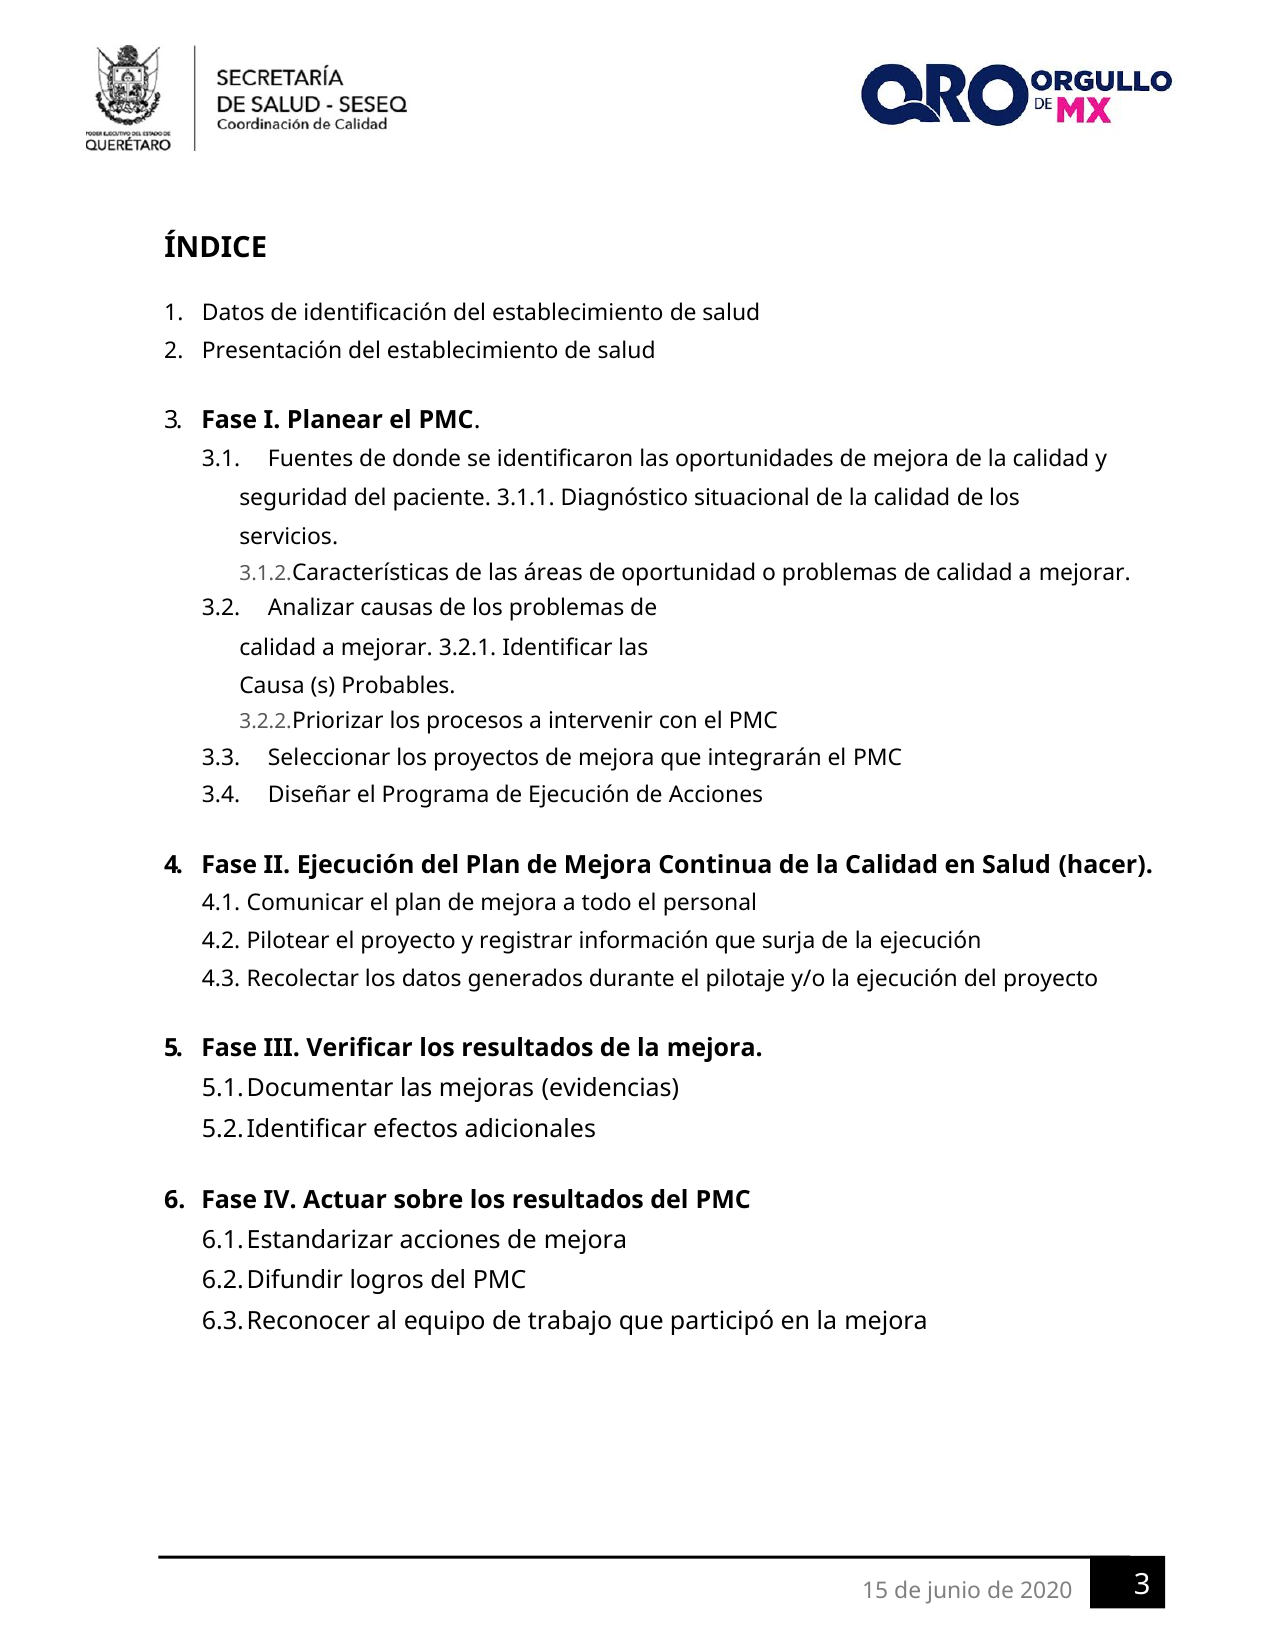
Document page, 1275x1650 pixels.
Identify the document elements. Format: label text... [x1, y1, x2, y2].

list Reconocer al equipo de trabajo que participó en la mejora [202, 1302, 1200, 1336]
subtitle Fase I. Planear el PMC. [164, 402, 1200, 436]
list Estandarizar acciones de mejora [202, 1222, 1200, 1256]
list Identificar efectos adicionales [202, 1111, 1200, 1145]
list Analizar causas de los problemas de calidad a mejorar. 3.2.1. Identificar las Causa (s) Probables. [202, 591, 690, 701]
list Documentar las mejoras (evidencias) [202, 1070, 1200, 1104]
list Fase IV. Actuar sobre los resultados del PMC [164, 1182, 1200, 1216]
list Fuentes de donde se identificaron las oportunidades de mejora de la calidad y seguridad del paciente. 3.1.1. Diagnóstico situacional de la calidad de los servicios. [202, 442, 1113, 551]
text ÍNDICE [164, 226, 1200, 266]
list Seleccionar los proyectos de mejora que integrarán el PMC [202, 741, 1200, 772]
picture [75, 37, 417, 156]
list Diseñar el Programa de Ejecución de Acciones [202, 778, 1200, 809]
list Recolectar los datos generados durante el pilotaje y/o la ejecución del proyecto [202, 962, 1200, 993]
list Priorizar los procesos a intervenir con el PMC [239, 708, 1200, 734]
list Difundir logros del PMC [202, 1262, 1200, 1296]
list Pilotear el proyecto y registrar información que surja de la ejecución [202, 924, 1200, 955]
list Presentación del establecimiento de salud [164, 334, 1200, 365]
list Comunicar el plan de mejora a todo el personal [202, 886, 1200, 918]
picture [851, 48, 1183, 137]
list Características de las áreas de oportunidad o problemas de calidad a mejorar. [239, 559, 1200, 585]
list Datos de identificación del establecimiento de salud [164, 296, 1200, 328]
subtitle Fase III. Verificar los resultados de la mejora. [164, 1030, 1200, 1064]
subtitle Fase II. Ejecución del Plan de Mejora Continua de la Calidad en Salud (hacer). [164, 846, 1200, 880]
